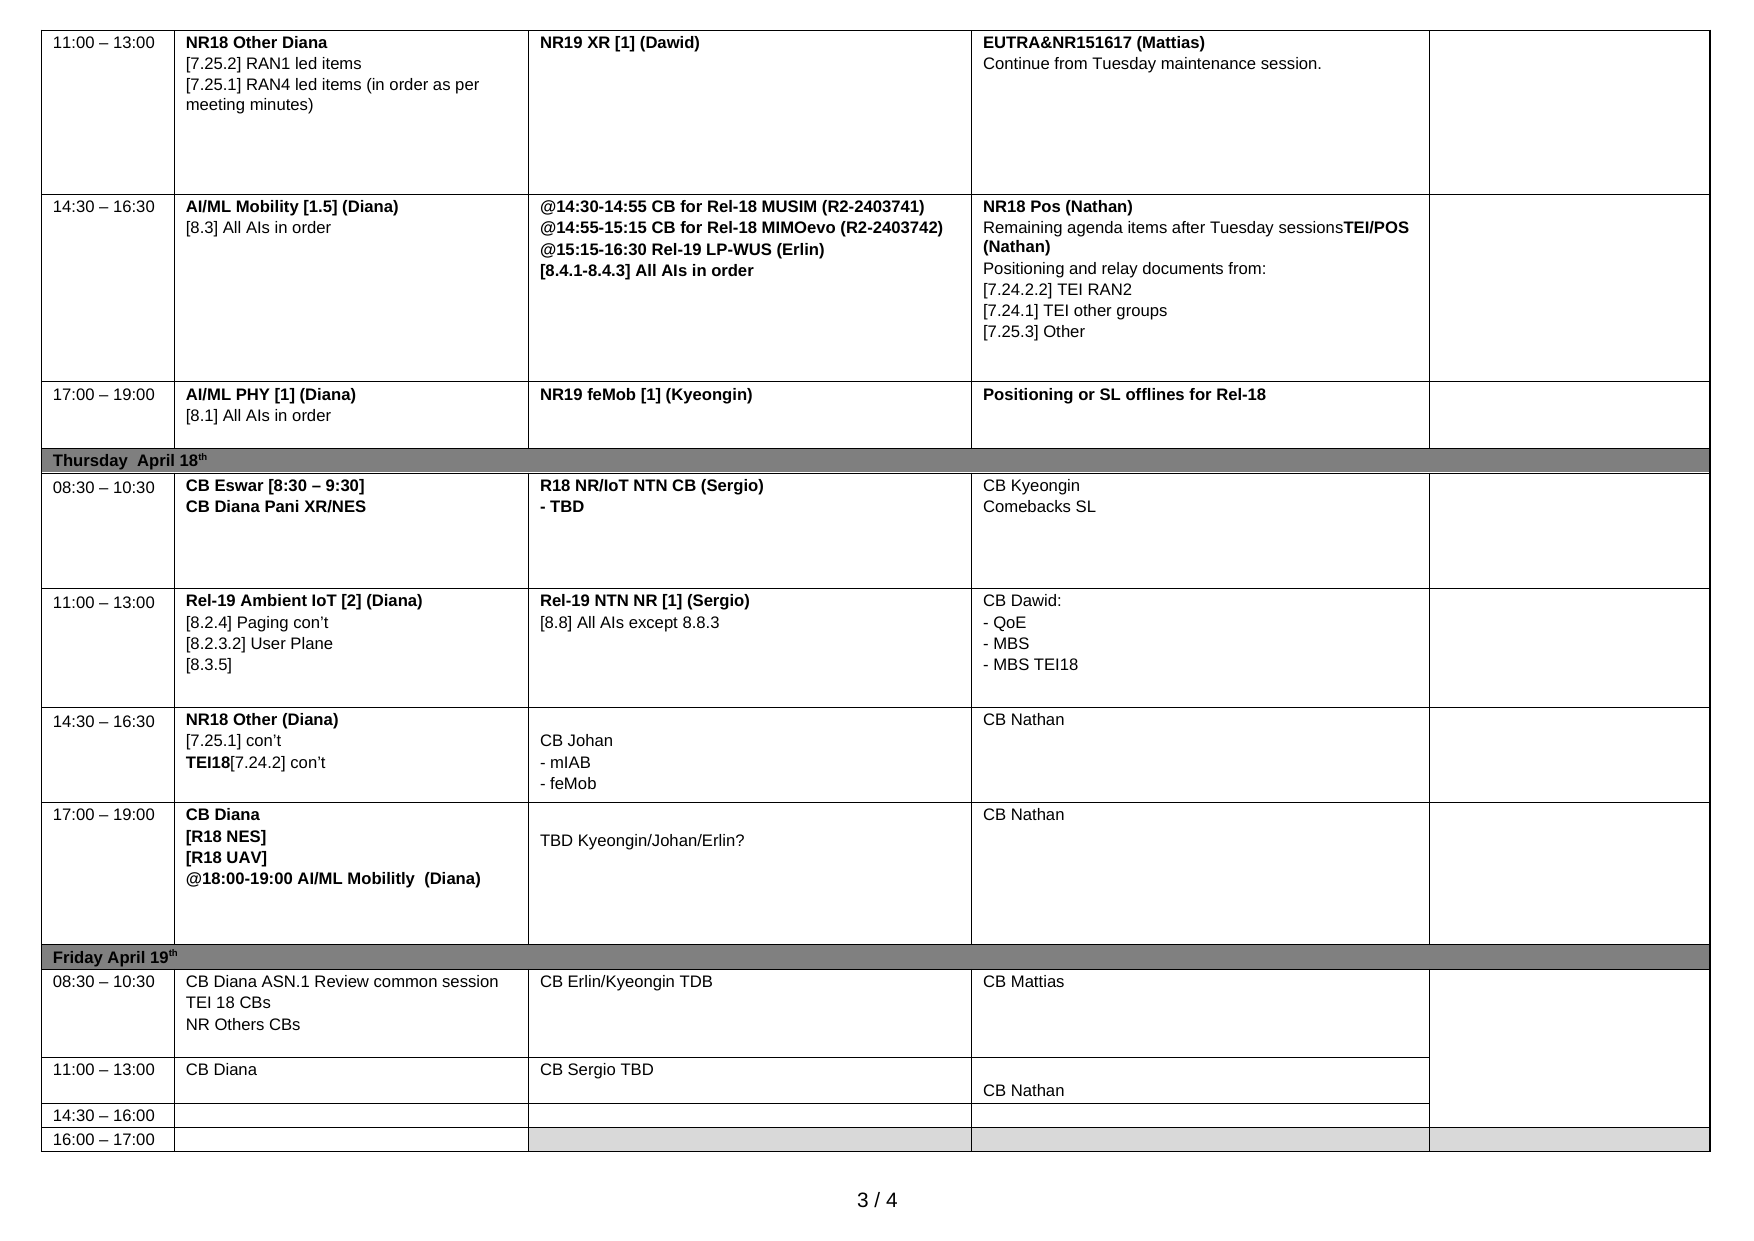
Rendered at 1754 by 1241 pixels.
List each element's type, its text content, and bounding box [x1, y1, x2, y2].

table_cell NR18 Other (Diana) [7.25.1] con’t TEI18[7.24.2] con’t [175, 708, 528, 802]
table_cell 14:30 – 16:30 [42, 195, 174, 381]
table_cell @14:30-14:55 CB for Rel-18 MUSIM (R2-2403741) @14:55-15:15 CB for Rel-18 MIMOevo (R2-2403742) @15:15-16:30 Rel-19 LP-WUS (Erlin) [8.4.1-8.4.3] All AIs in order [529, 195, 971, 381]
table_cell CB Erlin/Kyeongin TDB [529, 970, 971, 1057]
table_cell NR19 XR [1] (Dawid) [529, 31, 971, 194]
table_cell NR18 Other Diana [7.25.2] RAN1 led items [7.25.1] RAN4 led items (in order as per meeting minutes) [175, 31, 528, 194]
table_cell [1430, 474, 1709, 588]
table_cell [1430, 382, 1709, 448]
table_cell [529, 1104, 971, 1127]
table_cell [175, 1128, 528, 1151]
table_cell Rel-19 NTN NR [1] (Sergio) [8.8] All AIs except 8.8.3 [529, 589, 971, 707]
table_cell CB Eswar [8:30 – 9:30] CB Diana Pani XR/NES [175, 474, 528, 588]
table_cell CB Johan - mIAB - feMob [529, 708, 971, 802]
table_cell [529, 1128, 971, 1151]
table_cell 16:00 – 17:00 [42, 1128, 174, 1151]
table_cell Thursday April 18th [42, 449, 1709, 472]
table_cell [175, 1104, 528, 1127]
table_cell 17:00 – 19:00 [42, 382, 174, 448]
table_cell CB Dawid: - QoE - MBS - MBS TEI18 [972, 589, 1429, 707]
table_cell 14:30 – 16:30 [42, 708, 174, 802]
table_cell 08:30 – 10:30 [42, 970, 174, 1057]
table_cell CB Sergio TBD [529, 1058, 971, 1102]
table_cell Positioning or SL offlines for Rel-18 [972, 382, 1429, 448]
table_cell TBD Kyeongin/Johan/Erlin? [529, 803, 971, 944]
table_cell [1430, 970, 1709, 1127]
table_cell NR19 feMob [1] (Kyeongin) [529, 382, 971, 448]
table_cell CB Diana [R18 NES] [R18 UAV] @18:00-19:00 AI/ML Mobilitly (Diana) [175, 803, 528, 944]
table_cell 11:00 – 13:00 [42, 1058, 174, 1102]
table_cell CB Mattias [972, 970, 1429, 1057]
table_cell 11:00 – 13:00 [42, 31, 174, 194]
table_cell [1430, 1128, 1709, 1151]
table_cell [972, 1104, 1429, 1127]
table_cell [1430, 803, 1709, 944]
table_cell 14:30 – 16:00 [42, 1104, 174, 1127]
table_cell [1430, 589, 1709, 707]
table_cell Friday April 19th [42, 945, 1709, 969]
table_cell Rel-19 Ambient IoT [2] (Diana) [8.2.4] Paging con’t [8.2.3.2] User Plane [8.3.5] [175, 589, 528, 707]
table_cell CB Diana [175, 1058, 528, 1102]
table_cell CB Nathan [972, 803, 1429, 944]
table_cell AI/ML PHY [1] (Diana) [8.1] All AIs in order [175, 382, 528, 448]
table_cell CB Nathan [972, 1058, 1429, 1102]
table_cell 11:00 – 13:00 [42, 589, 174, 707]
table_cell 08:30 – 10:30 [42, 474, 174, 588]
table_cell [1430, 31, 1709, 194]
table_cell CB Kyeongin Comebacks SL [972, 474, 1429, 588]
table_cell CB Diana ASN.1 Review common session TEI 18 CBs NR Others CBs [175, 970, 528, 1057]
table_cell 17:00 – 19:00 [42, 803, 174, 944]
table_cell [1430, 195, 1709, 381]
table_cell NR18 Pos (Nathan) Remaining agenda items after Tuesday sessionsTEI/POS (Nathan) Positioning and relay documents from: [7.24.2.2] TEI RAN2 [7.24.1] TEI other groups [7.25.3] Other [972, 195, 1429, 381]
table_cell [1430, 708, 1709, 802]
table_cell R18 NR/IoT NTN CB (Sergio) - TBD [529, 474, 971, 588]
table_cell CB Nathan [972, 708, 1429, 802]
table_cell AI/ML Mobility [1.5] (Diana) [8.3] All AIs in order [175, 195, 528, 381]
table_cell [972, 1128, 1429, 1151]
table_cell EUTRA&NR151617 (Mattias) Continue from Tuesday maintenance session. [972, 31, 1429, 194]
